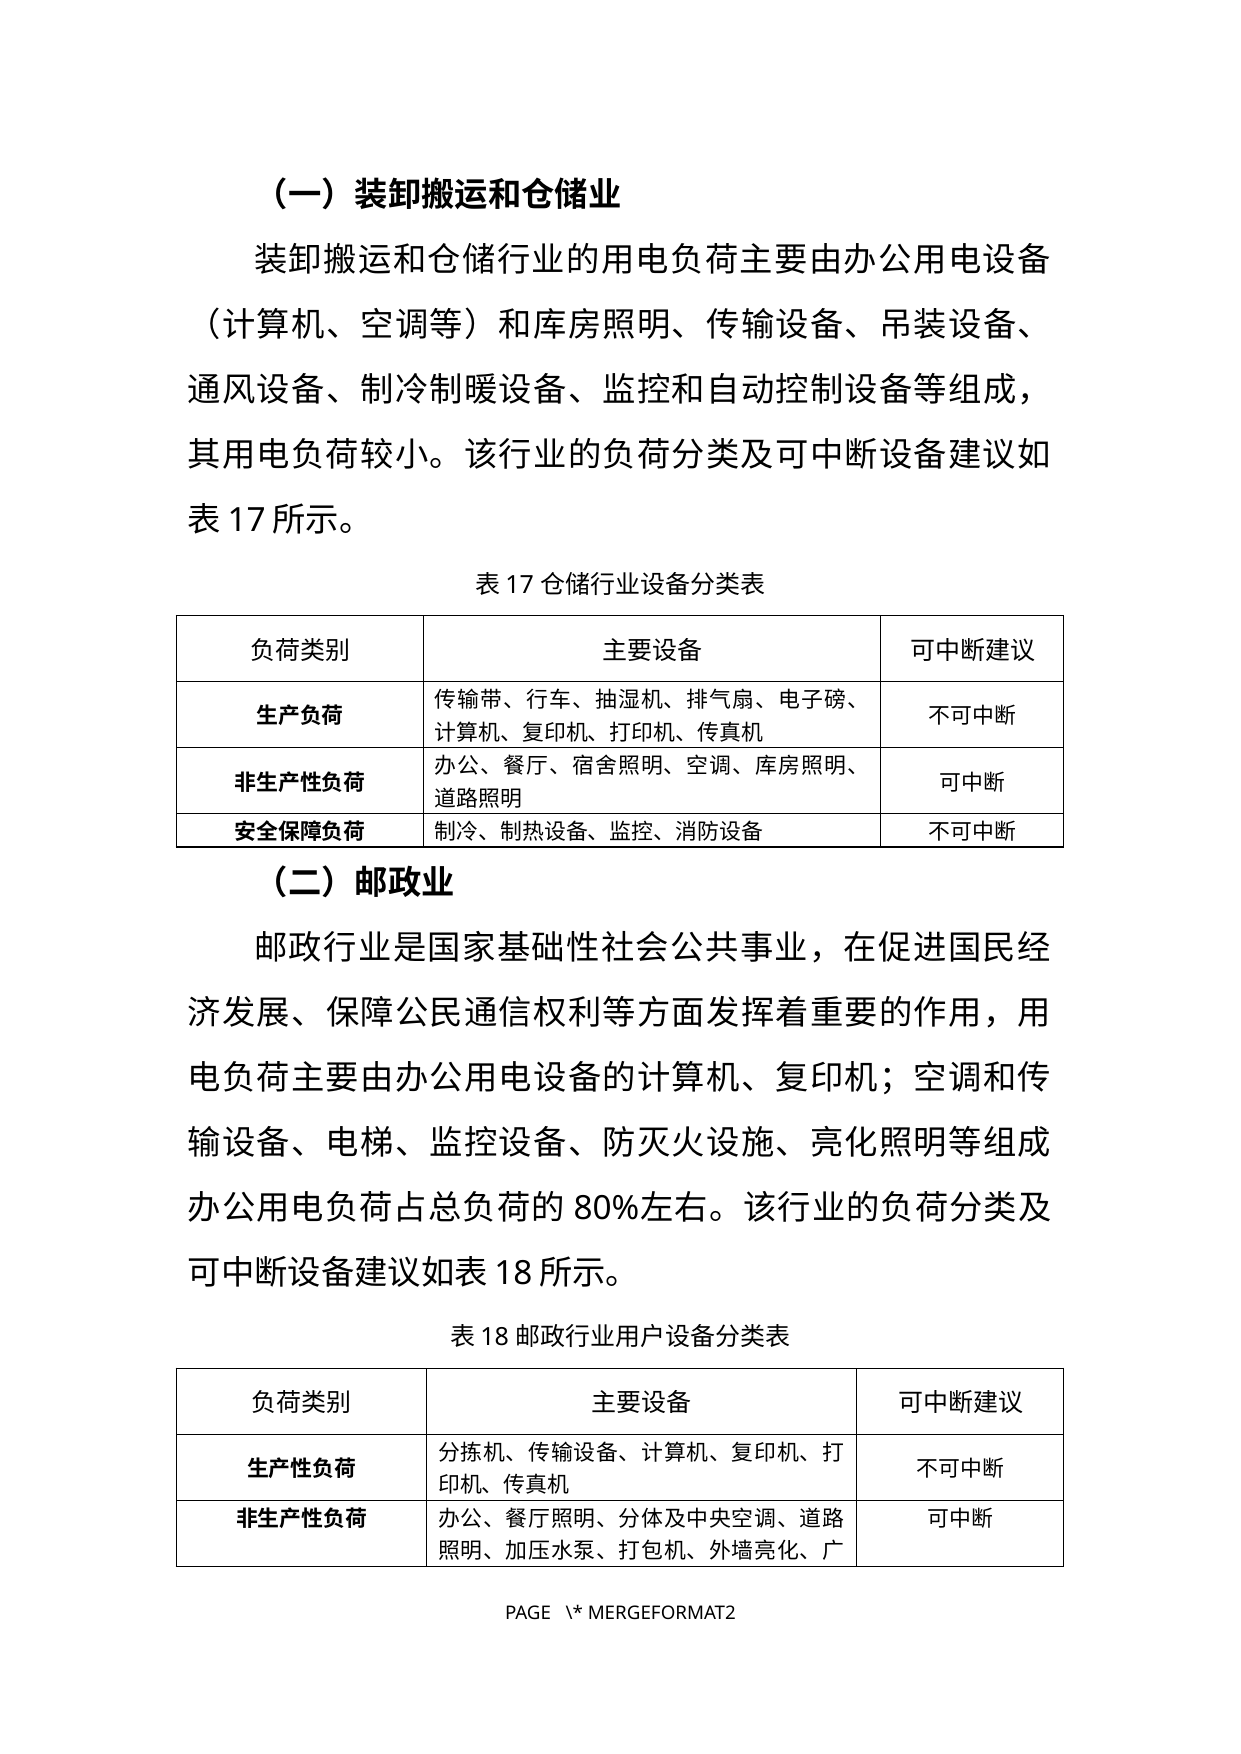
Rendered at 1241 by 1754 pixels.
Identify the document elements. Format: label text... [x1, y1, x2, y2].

table_header 可中断建议 [881, 616, 1063, 681]
text 表18 邮政行业用户设备分类表 [187, 1302, 1053, 1367]
table_cell 生产性负荷 [177, 1435, 426, 1499]
table_header 负荷类别 [177, 1369, 426, 1433]
table_cell 不可中断 [881, 682, 1063, 747]
table_header 可中断建议 [857, 1369, 1063, 1433]
table_cell 制冷、制热设备、监控、消防设备 [424, 814, 880, 846]
table_cell 分拣机、传输设备、计算机、复印机、打印机、传真机 [427, 1435, 856, 1499]
table_cell 非生产性负荷 [177, 1501, 426, 1566]
text 邮政行业是国家基础性社会公共事业，在促进国民经济发展、保障公民通信权利等方面发挥着重要的作用，用电负荷主要由办公用电设备的计算机、复印机；空调和传输设备、电梯、监控设备、防灭火设施、亮化照明等组成。办公用电负荷占总负荷的80%左右。该行业的负荷分类及可中断设备建议如表18所示。 [187, 912, 1053, 1302]
table_cell 生产负荷 [177, 682, 423, 747]
table_header 主要设备 [427, 1369, 856, 1433]
subtitle （二）邮政业 [187, 848, 1053, 912]
subtitle （一）装卸搬运和仓储业 [187, 160, 1053, 225]
table_cell 传输带、行车、抽湿机、排气扇、电子磅、计算机、复印机、打印机、传真机 [424, 682, 880, 747]
table_cell 办公、餐厅、宿舍照明、空调、库房照明、道路照明 [424, 748, 880, 813]
table_cell 不可中断 [857, 1435, 1063, 1499]
table_header 负荷类别 [177, 616, 423, 681]
table_cell 可中断 [881, 748, 1063, 813]
table_cell 非生产性负荷 [177, 748, 423, 813]
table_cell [427, 1501, 856, 1566]
text 装卸搬运和仓储行业的用电负荷主要由办公用电设备（计算机、空调等）和库房照明、传输设备、吊装设备、通风设备、制冷制暖设备、监控和自动控制设备等组成，其用电负荷较小。该行业的负荷分类及可中断设备建议如表17所示。 [187, 225, 1053, 550]
text 表17 仓储行业设备分类表 [187, 550, 1053, 615]
table_cell 可中断 [857, 1501, 1063, 1566]
table_cell 不可中断 [881, 814, 1063, 846]
table_header 主要设备 [424, 616, 880, 681]
table_cell 安全保障负荷 [177, 814, 423, 846]
